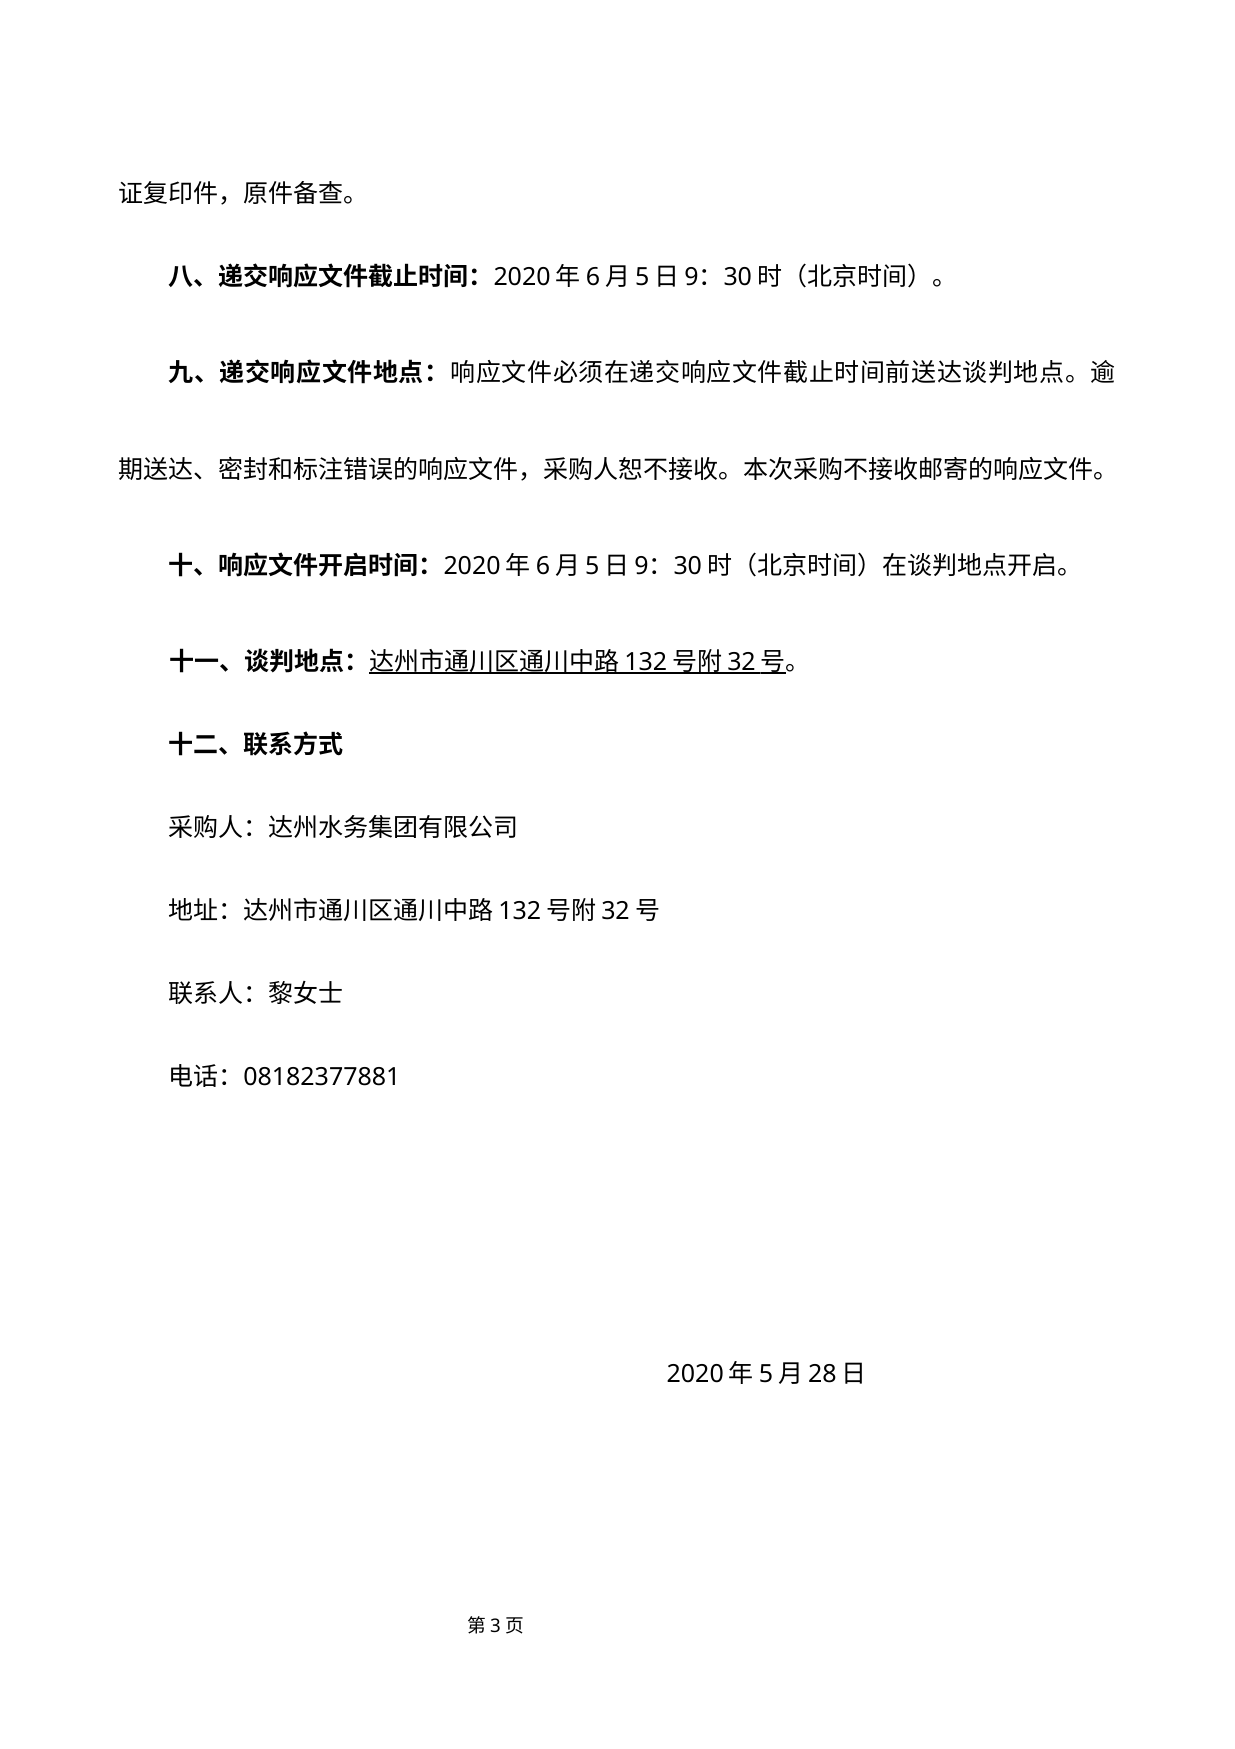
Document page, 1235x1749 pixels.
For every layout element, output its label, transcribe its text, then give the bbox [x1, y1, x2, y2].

text 十二、联系方式 [118, 710, 1116, 775]
text 十、响应文件开启时间：2020年6月5日9：30时（北京时间）在谈判地点开启。 [118, 531, 1116, 596]
text 十一、谈判地点：达州市通川区通川中路132号附32号。 [118, 627, 1116, 692]
text 九、递交响应文件地点：响应文件必须在递交响应文件截止时间前送达谈判地点。逾期送达、密封和标注错误的响应文件，采购人恕不接收。本次采购不接收邮寄的响应文件。 [118, 338, 1116, 500]
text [118, 159, 1116, 224]
text 采购人：达州水务集团有限公司 [118, 793, 1072, 858]
text 八、递交响应文件截止时间：2020年6月5日9：30时（北京时间）。 [118, 242, 1116, 307]
text 联系人：黎女士 [118, 959, 1072, 1024]
text 2020年5月28日 [118, 1339, 1116, 1404]
text 地址：达州市通川区通川中路132号附32号 [118, 876, 1072, 941]
text 电话：08182377881 [118, 1042, 1072, 1107]
